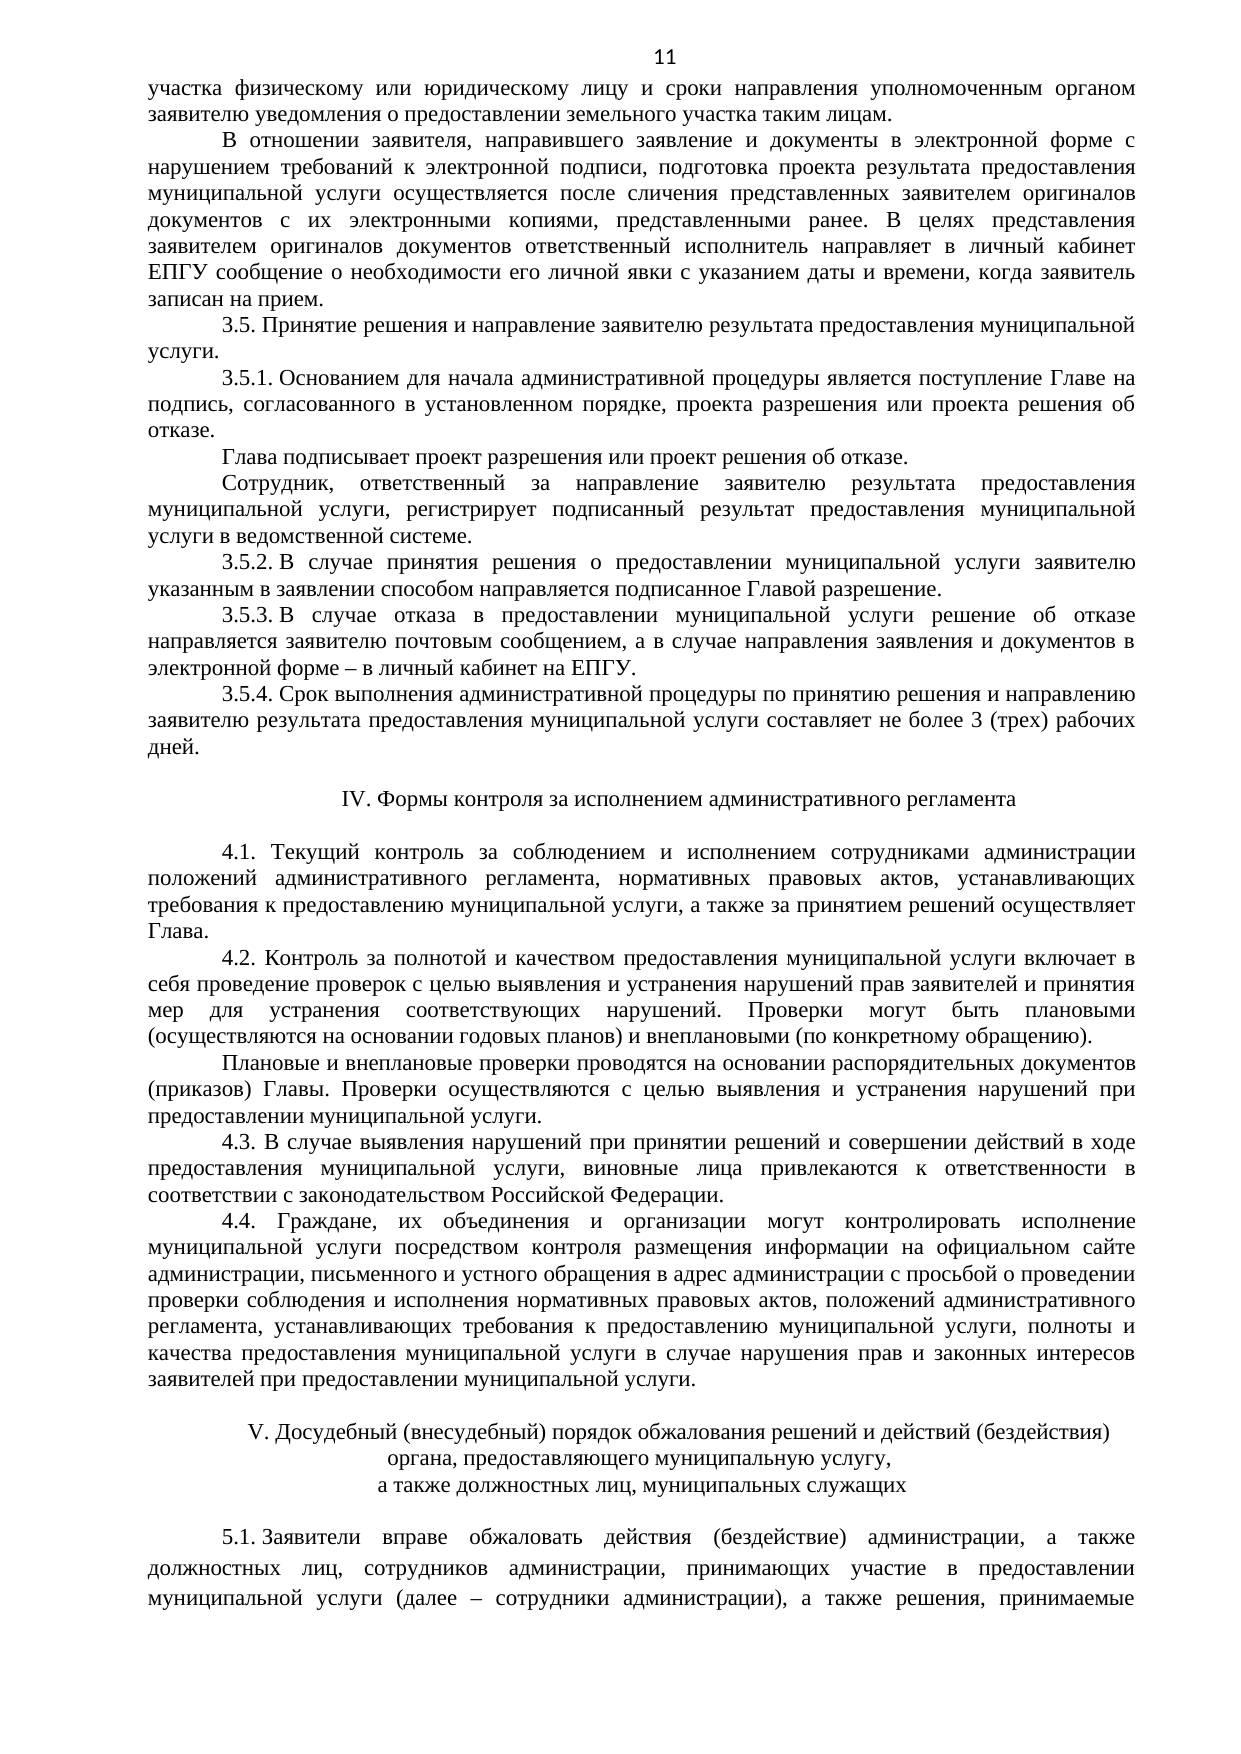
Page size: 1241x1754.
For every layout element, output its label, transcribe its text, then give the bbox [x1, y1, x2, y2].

text 3.5.4. Срок выполнения административной процедуры по принятию решения и направлению заявителю результата предоставления муниципальной услуги составляет не более 3 (трех) рабочих дней. [148, 680, 1137, 759]
text 4.4. Граждане, их объединения и организации могут контролировать исполнение муниципальной услуги посредством контроля размещения информации на официальном сайте администрации, письменного и устного обращения в адрес администрации с просьбой о проведении проверки соблюдения и исполнения нормативных правовых актов, положений административного регламента, устанавливающих требования к предоставлению муниципальной услуги, полноты и качества предоставления муниципальной услуги в случае нарушения прав и законных интересов заявителей при предоставлении муниципальной услуги. [148, 1207, 1137, 1392]
text Сотрудник, ответственный за направление заявителю результата предоставления муниципальной услуги, регистрирует подписанный результат предоставления муниципальной услуги в ведомственной системе. [148, 469, 1137, 548]
text IV. Формы контроля за исполнением административного регламента [148, 785, 1137, 812]
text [148, 1523, 1137, 1610]
text 4.2. Контроль за полнотой и качеством предоставления муниципальной услуги включает в себя проведение проверок с целью выявления и устранения нарушений прав заявителей и принятия мер для устранения соответствующих нарушений. Проверки могут быть плановыми (осуществляются на основании годовых планов) и внеплановыми (по конкретному обращению). [148, 943, 1137, 1049]
text V. Досудебный (внесудебный) порядок обжалования решений и действий (бездействия) органа, предоставляющего муниципальную услугу, а также должностных лиц, муниципальных служащих [148, 1418, 1137, 1497]
text 3.5. Принятие решения и направление заявителю результата предоставления муниципальной услуги. [148, 311, 1137, 364]
text Глава подписывает проект разрешения или проект решения об отказе. [148, 443, 1137, 469]
text 3.5.3. В случае отказа в предоставлении муниципальной услуги решение об отказе направляется заявителю почтовым сообщением, а в случае направления заявления и документов в электронной форме – в личный кабинет на ЕПГУ. [148, 601, 1137, 680]
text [148, 74, 1137, 127]
text 4.1. Текущий контроль за соблюдением и исполнением сотрудниками администрации положений административного регламента, нормативных правовых актов, устанавливающих требования к предоставлению муниципальной услуги, а также за принятием решений осуществляет Глава. [148, 838, 1137, 943]
text В отношении заявителя, направившего заявление и документы в электронной форме с нарушением требований к электронной подписи, подготовка проекта результата предоставления муниципальной услуги осуществляется после сличения представленных заявителем оригиналов документов с их электронными копиями, представленными ранее. В целях представления заявителем оригиналов документов ответственный исполнитель направляет в личный кабинет ЕПГУ сообщение о необходимости его личной явки с указанием даты и времени, когда заявитель записан на прием. [148, 127, 1137, 311]
text 3.5.1. Основанием для начала административной процедуры является поступление Главе на подпись, согласованного в установленном порядке, проекта разрешения или проекта решения об отказе. [148, 364, 1137, 443]
text Плановые и внеплановые проверки проводятся на основании распорядительных документов (приказов) Главы. Проверки осуществляются с целью выявления и устранения нарушений при предоставлении муниципальной услуги. [148, 1049, 1137, 1128]
text 3.5.2. В случае принятия решения о предоставлении муниципальной услуги заявителю указанным в заявлении способом направляется подписанное Главой разрешение. [148, 548, 1137, 601]
text 4.3. В случае выявления нарушений при принятии решений и совершении действий в ходе предоставления муниципальной услуги, виновные лица привлекаются к ответственности в соответствии с законодательством Российской Федерации. [148, 1128, 1137, 1207]
